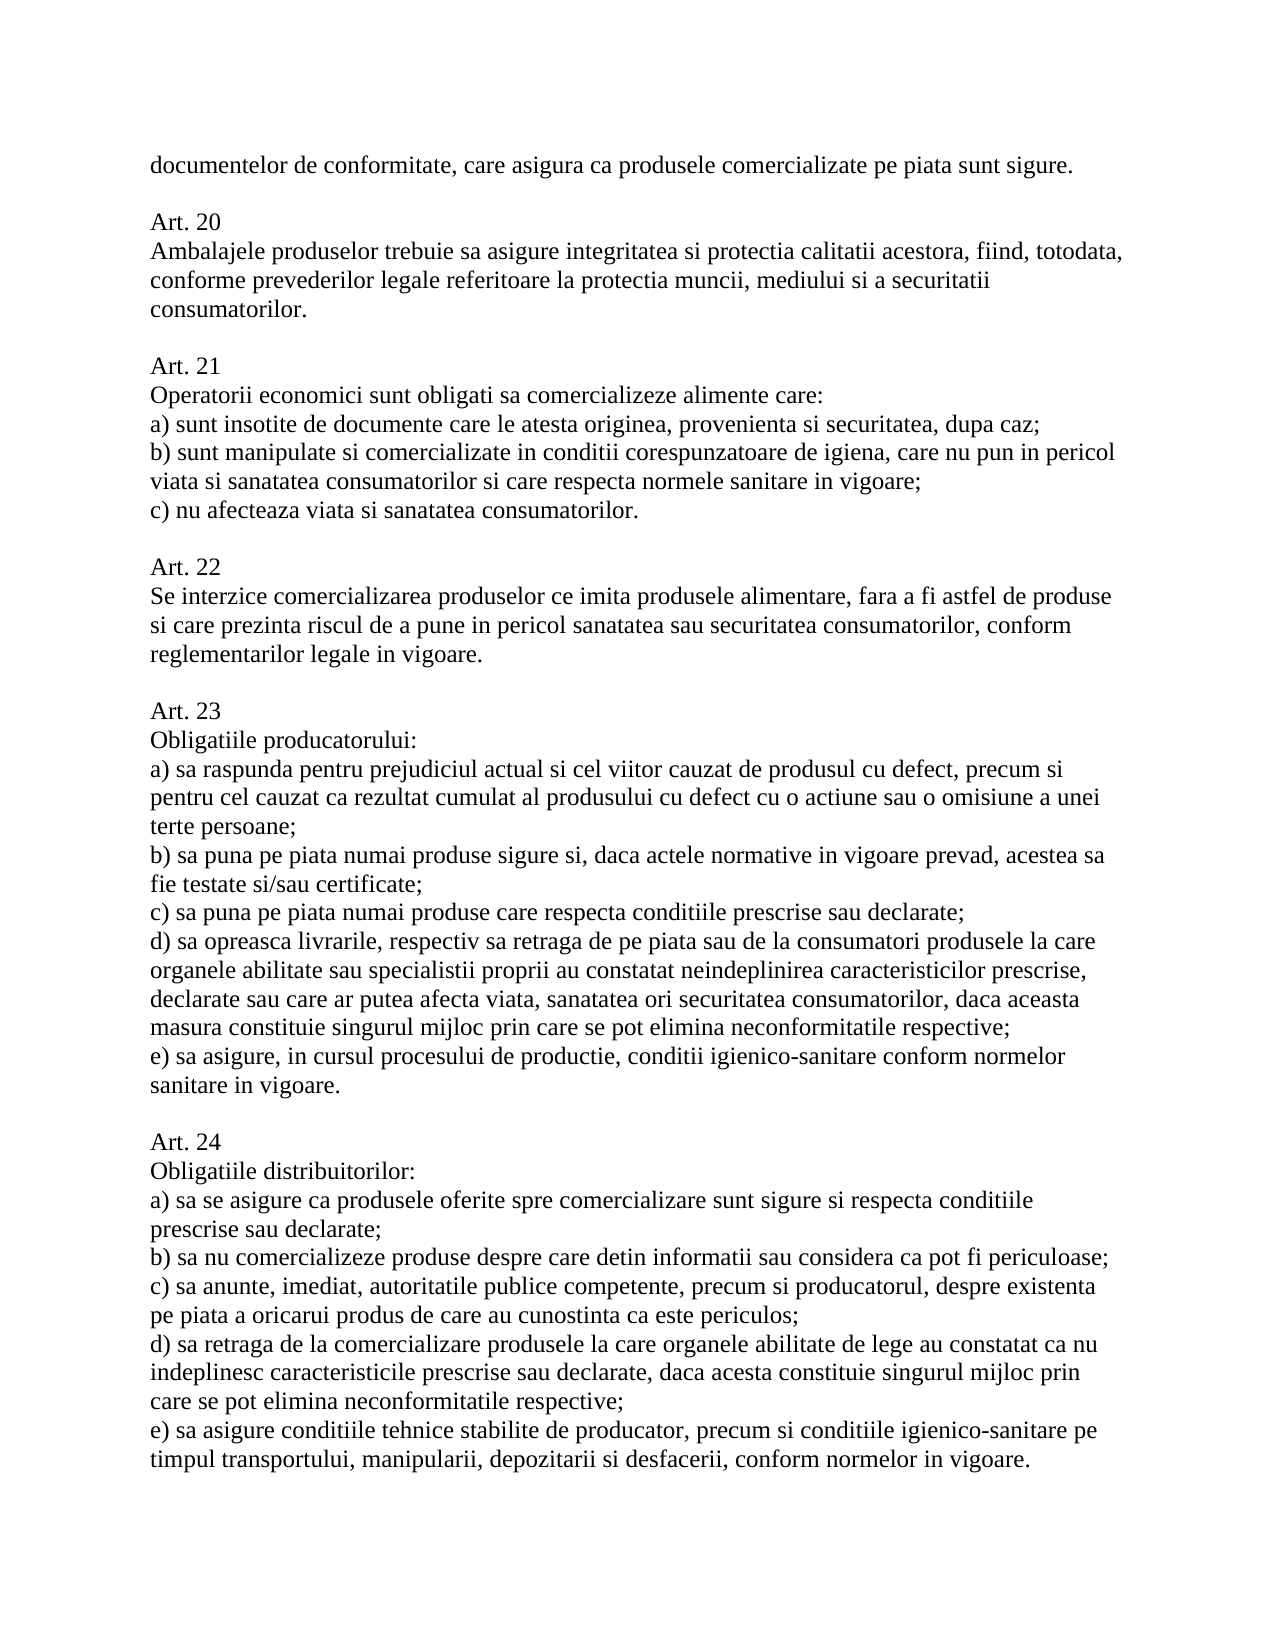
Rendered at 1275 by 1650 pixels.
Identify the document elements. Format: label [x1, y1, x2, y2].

text [150, 150, 1125, 1472]
